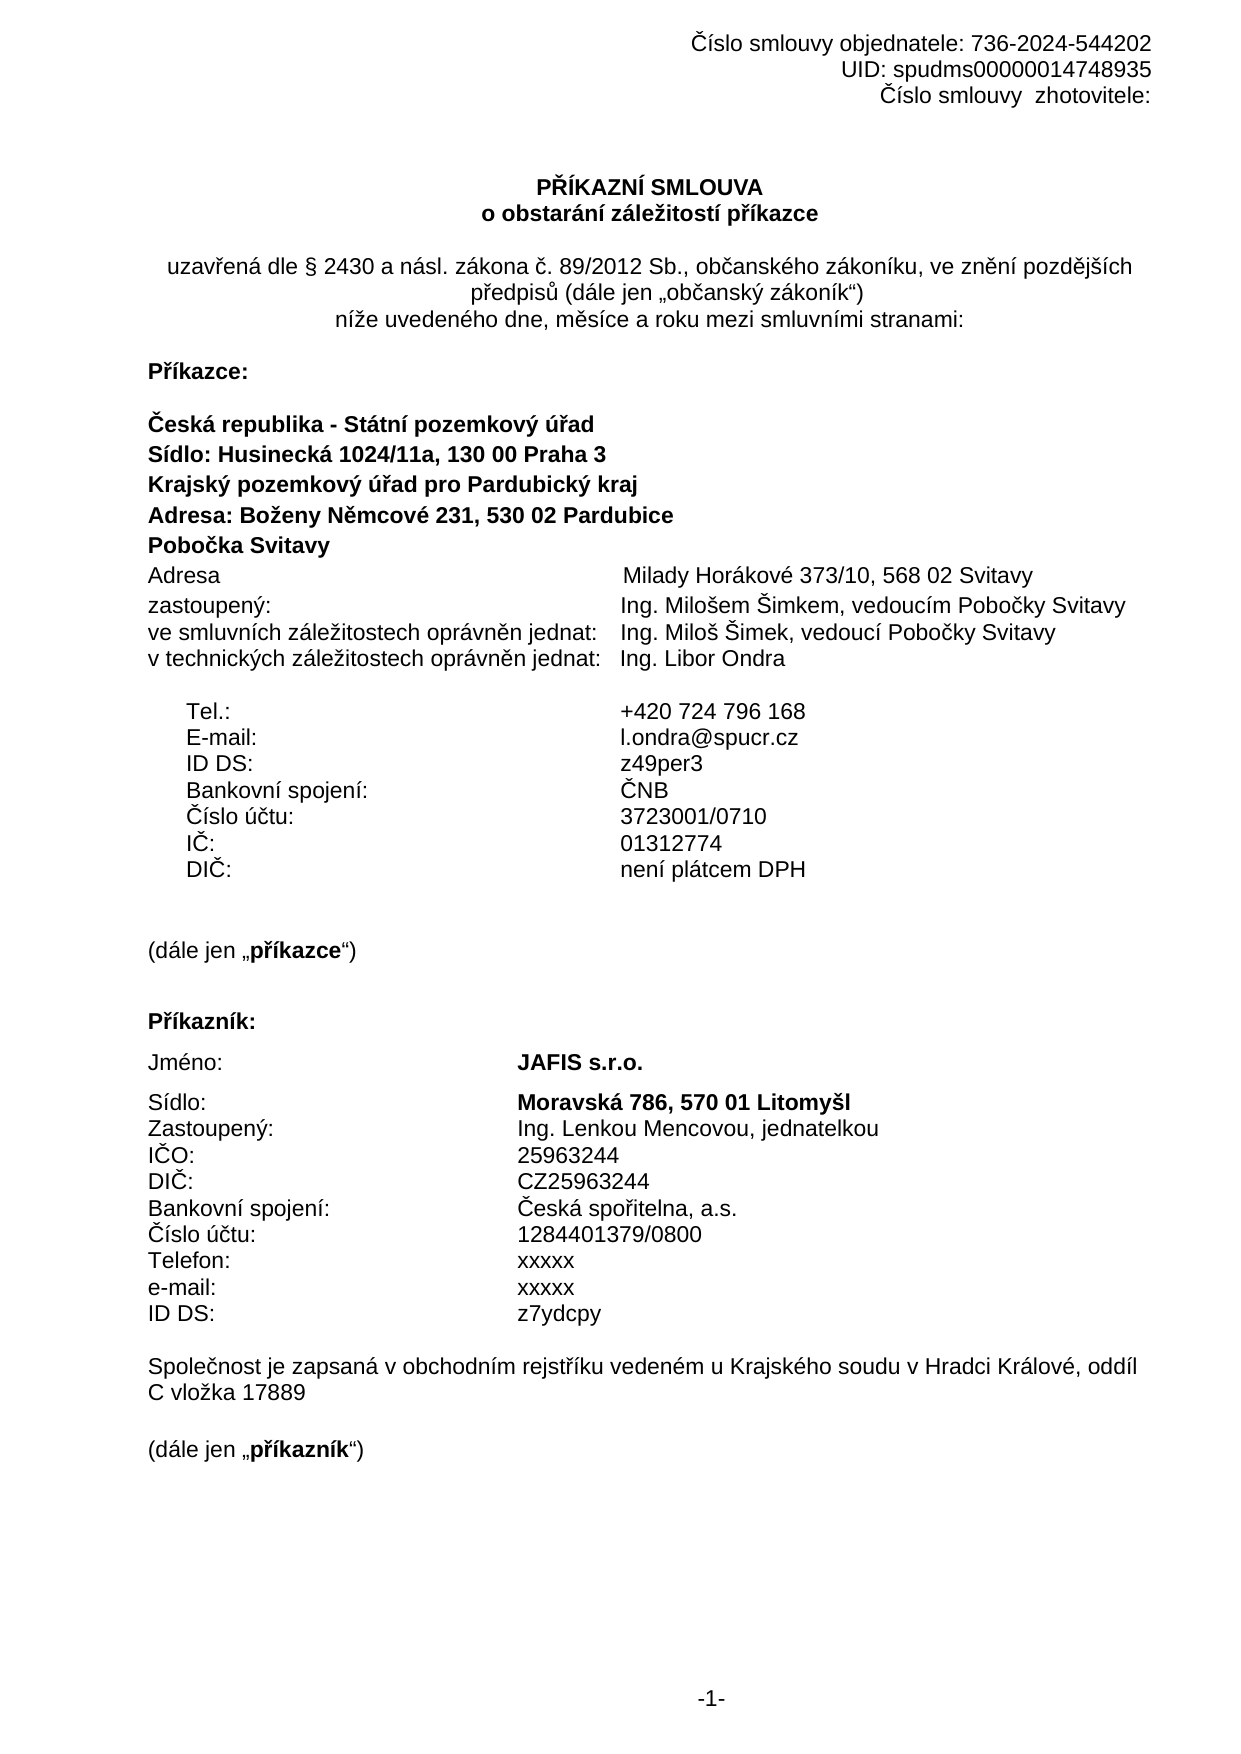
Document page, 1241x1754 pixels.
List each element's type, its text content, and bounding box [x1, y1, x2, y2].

text IČO: 25963244 [148, 1142, 1152, 1168]
title PŘÍKAZNÍ SMLOUVA [148, 174, 1152, 200]
text uzavřená dle § 2430 a násl. zákona č. 89/2012 Sb., občanského zákoníku, ve znění pozdějších předpisů (dále jen „občanský zákoník“) [148, 253, 1152, 306]
text ID DS: z7ydcpy [148, 1300, 1152, 1326]
text (dále jen „příkazce“) [148, 935, 1152, 964]
text E-mail: l.ondra@spucr.cz [148, 724, 1152, 750]
text Tel.: +420 724 796 168 [148, 698, 1152, 724]
text Sídlo: Moravská 786, 570 01 Litomyšl [148, 1089, 1152, 1115]
text Česká republika - Státní pozemkový úřad [148, 411, 1152, 437]
text Příkazník: [148, 1006, 1152, 1035]
text Zastoupený: Ing. Lenkou Mencovou, jednatelkou [148, 1115, 1152, 1142]
text Pobočka Svitavy [148, 532, 1152, 558]
text Sídlo: Husinecká 1024/11a, 130 00 Praha 3 [148, 441, 1152, 468]
text Jméno: JAFIS s.r.o. [148, 1047, 1152, 1077]
text Společnost je zapsaná v obchodním rejstříku vedeném u Krajského soudu v Hradci Králové, oddíl C vložka 17889 [148, 1353, 1152, 1405]
text v technických záležitostech oprávněn jednat: Ing. Libor Ondra [148, 645, 1152, 671]
text Telefon: xxxxx [148, 1247, 1152, 1273]
text ID DS: z49per3 [148, 750, 1152, 777]
text DIČ: CZ25963244 [148, 1168, 1152, 1194]
text (dále jen „příkazník“) [148, 1434, 1152, 1464]
text Krajský pozemkový úřad pro Pardubický kraj [148, 471, 1152, 498]
text Bankovní spojení: ČNB [148, 777, 1152, 803]
text DIČ: není plátcem DPH [148, 856, 1152, 882]
title o obstarání záležitostí příkazce [148, 200, 1152, 227]
text Bankovní spojení: Česká spořitelna, a.s. [148, 1194, 1152, 1221]
text e-mail: xxxxx [148, 1273, 1152, 1300]
text Adresa: Boženy Němcové 231, 530 02 Pardubice [148, 502, 1152, 528]
text Číslo účtu: 1284401379/0800 [148, 1221, 1152, 1247]
text Číslo účtu: 3723001/0710 [148, 803, 1152, 829]
text Adresa Milady Horákové 373/10, 568 02 Svitavy [148, 562, 1152, 588]
text Příkazce: [148, 358, 1152, 385]
text ve smluvních záležitostech oprávněn jednat: Ing. Miloš Šimek, vedoucí Pobočky Svitavy [148, 619, 1152, 645]
text níže uvedeného dne, měsíce a roku mezi smluvními stranami: [148, 306, 1152, 332]
text zastoupený: Ing. Milošem Šimkem, vedoucím Pobočky Svitavy [148, 592, 1152, 619]
text IČ: 01312774 [148, 829, 1152, 856]
